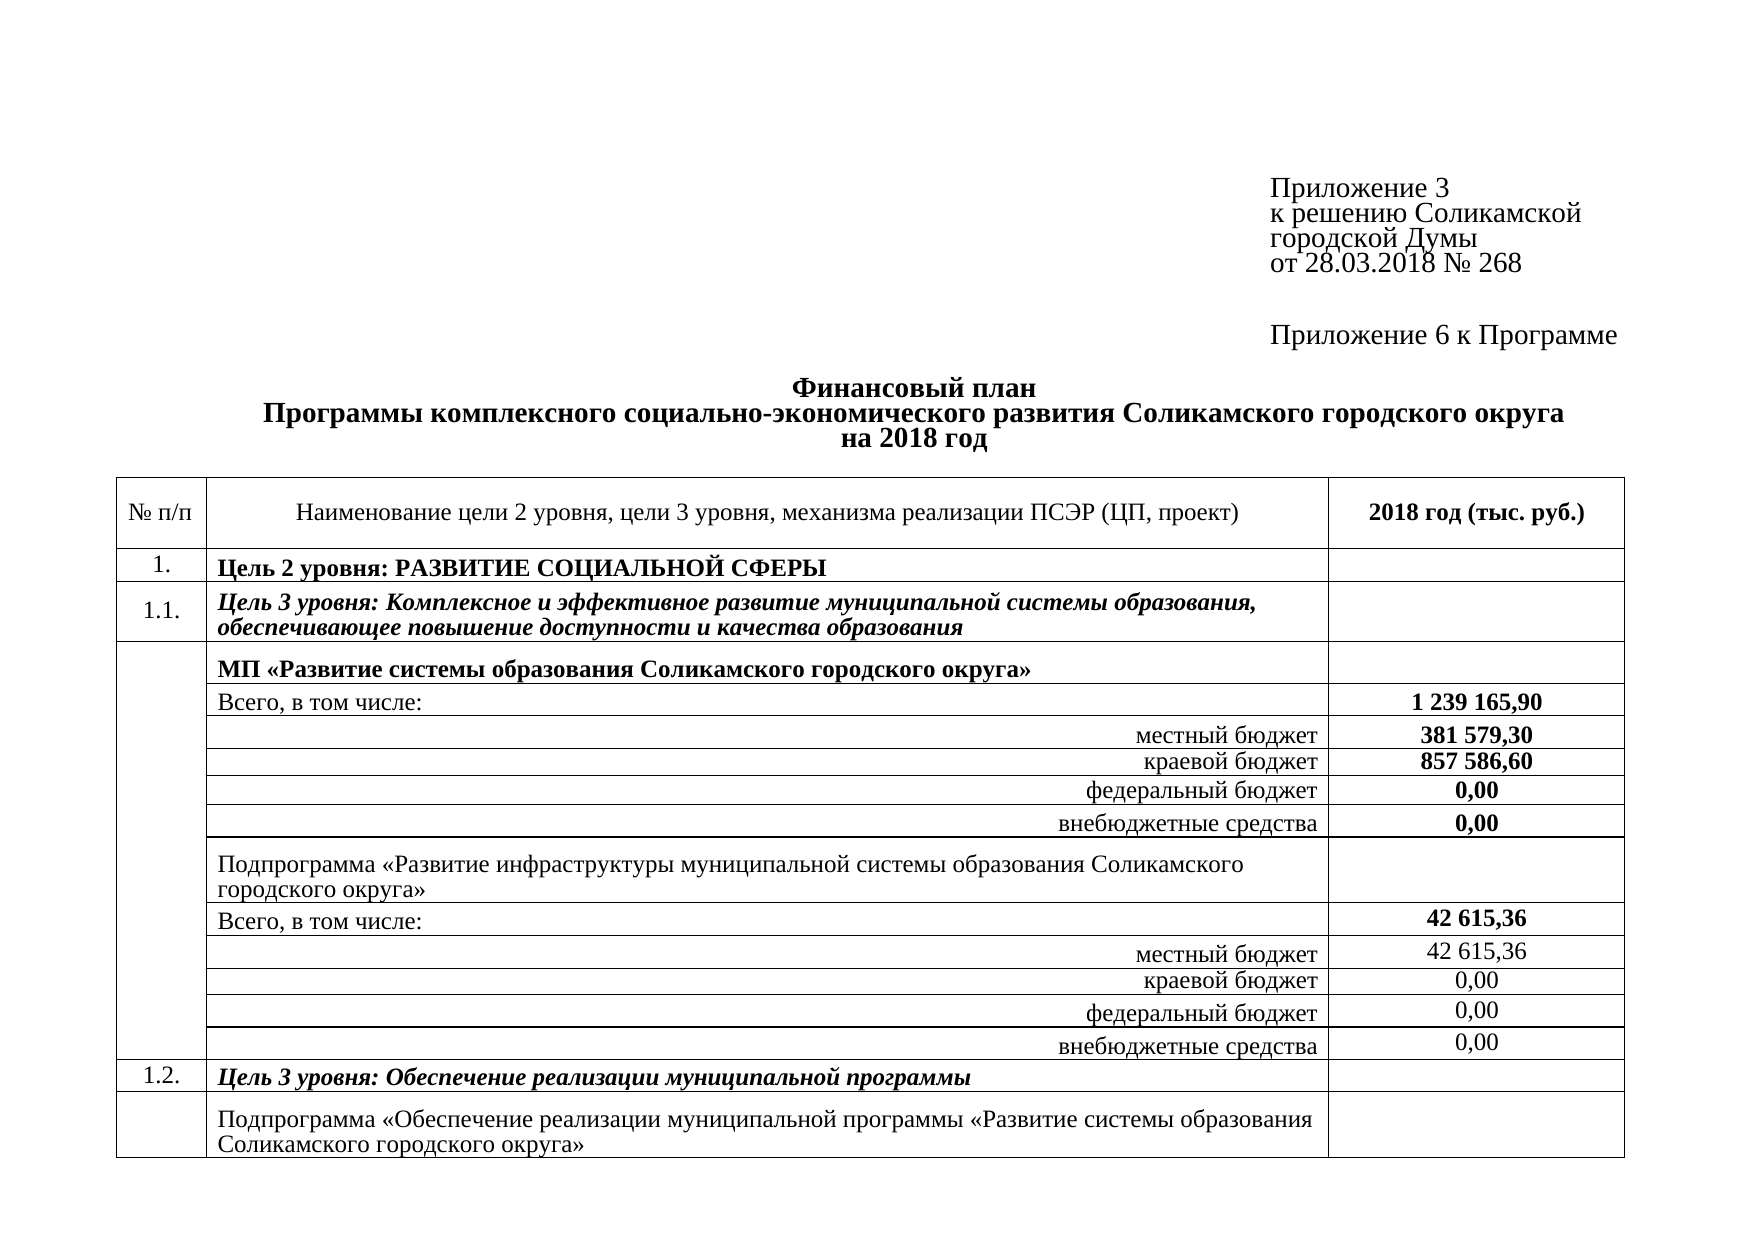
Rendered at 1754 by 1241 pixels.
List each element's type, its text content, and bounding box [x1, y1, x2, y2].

table_cell местный бюджет [207, 936, 1328, 968]
text городской Думы [0, 227, 1636, 252]
table_cell федеральный бюджет [207, 995, 1328, 1026]
table_cell МП «Развитие системы образования Соликамского городского округа» [207, 642, 1328, 682]
table_cell Цель 3 уровня: Комплексное и эффективное развитие муниципальной системы образования, обеспечивающее повышение доступности и качества образования [207, 582, 1328, 641]
table_cell 1.2. [117, 1060, 206, 1091]
table_cell 1 239 165,90 [1329, 684, 1624, 715]
text Приложение 3 [0, 177, 1636, 202]
table_cell федеральный бюджет [207, 776, 1328, 803]
table_cell Цель 2 уровня: РАЗВИТИЕ СОЦИАЛЬНОЙ СФЕРЫ [207, 549, 1328, 581]
table_cell 1. [117, 549, 206, 581]
table_cell 0,00 [1329, 969, 1624, 994]
table_cell 0,00 [1329, 805, 1624, 836]
text от 28.03.2018 № 268 [0, 252, 1636, 277]
text Финансовый план [0, 377, 1636, 402]
table_cell [1329, 642, 1624, 682]
table_header 2018 год (тыс. руб.) [1329, 478, 1624, 548]
table_cell [1329, 1092, 1624, 1157]
text Программы комплексного социально-экономического развития Соликамского городского округа [118, 402, 1636, 427]
table_cell краевой бюджет [207, 749, 1328, 775]
table_cell Цель 3 уровня: Обеспечение реализации муниципальной программы [207, 1060, 1328, 1091]
table_cell Подпрограмма «Обеспечение реализации муниципальной программы «Развитие системы образования Соликамского городского округа» [207, 1092, 1328, 1157]
table_header Наименование цели 2 уровня, цели 3 уровня, механизма реализации ПСЭР (ЦП, проект) [207, 478, 1328, 548]
table_cell 0,00 [1329, 776, 1624, 803]
table_cell 1.1. [117, 582, 206, 641]
table_cell [1329, 1060, 1624, 1091]
table_cell внебюджетные средства [207, 805, 1328, 836]
table_cell Всего, в том числе: [207, 684, 1328, 715]
table_cell Подпрограмма «Развитие инфраструктуры муниципальной системы образования Соликамского городского округа» [207, 838, 1328, 902]
table_cell 0,00 [1329, 995, 1624, 1026]
table_cell 42 615,36 [1329, 936, 1624, 968]
text на 2018 год [118, 427, 1636, 452]
table_cell [1329, 549, 1624, 581]
text Приложение 6 к Программе [0, 315, 1636, 352]
table_cell Всего, в том числе: [207, 903, 1328, 935]
table_cell 42 615,36 [1329, 903, 1624, 935]
text к решению Соликамской [0, 202, 1636, 227]
table_cell внебюджетные средства [207, 1028, 1328, 1059]
table_cell 0,00 [1329, 1028, 1624, 1059]
table_cell [1329, 838, 1624, 902]
table_cell 381 579,30 [1329, 716, 1624, 748]
table_cell [1329, 582, 1624, 641]
table_cell [117, 1092, 206, 1157]
table_cell 857 586,60 [1329, 749, 1624, 775]
table_cell [117, 642, 206, 1059]
table_cell местный бюджет [207, 716, 1328, 748]
table_header № п/п [117, 478, 206, 548]
table_cell краевой бюджет [207, 969, 1328, 994]
